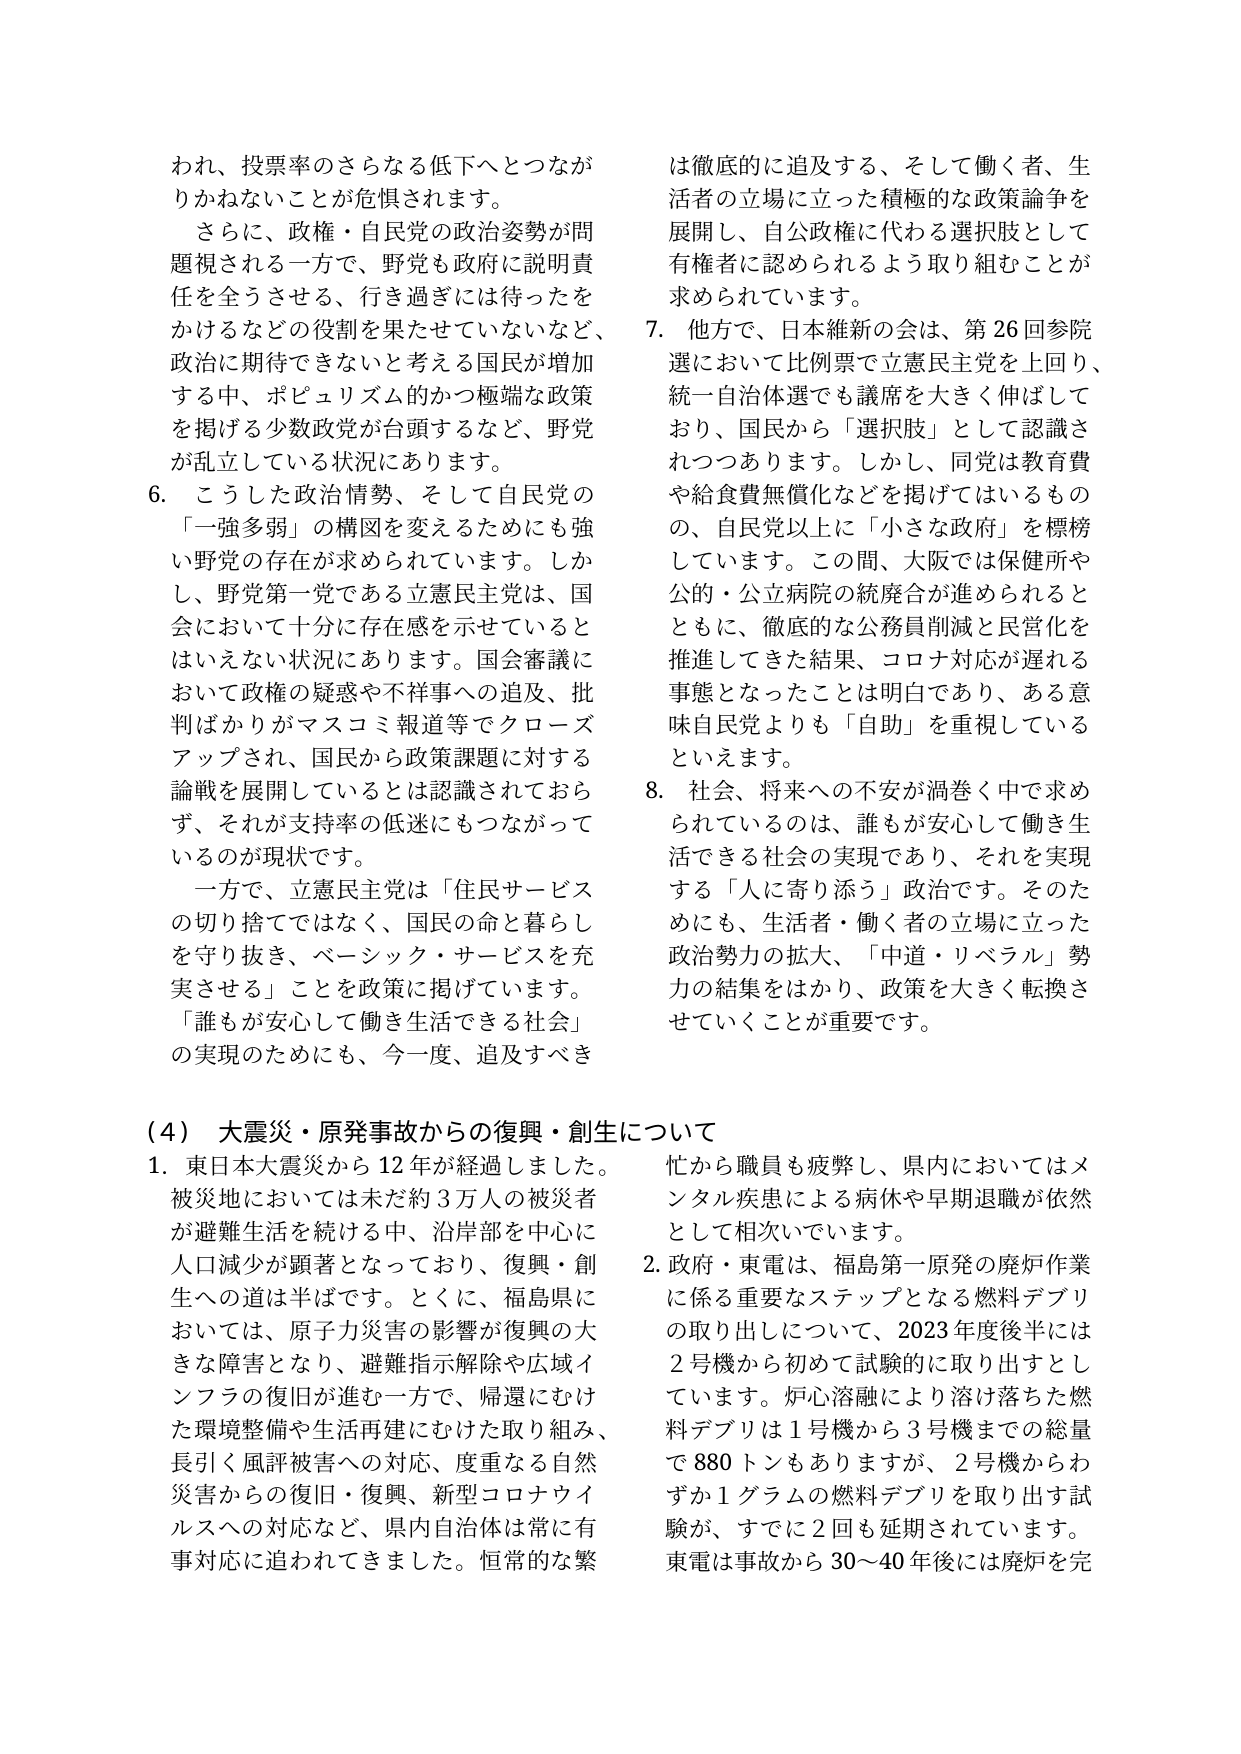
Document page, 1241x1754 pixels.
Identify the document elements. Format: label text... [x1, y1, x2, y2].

text 一方で、立憲民主党は「住民サービスの切り捨てではなく、国民の命と暮らしを守り抜き、ベーシック・サービスを充実させる」ことを政策に掲げています。「誰もが安心して働き生活できる社会」の実現のためにも、今一度、追及すべきは徹底的に追及する、そして働く者、生活者の立場に立った積極的な政策論争を展開し、自公政権に代わる選択肢として有権者に認められるよう取り組むことが求められています。 [148, 872, 595, 1069]
text 1．東日本大震災から12年が経過しました。被災地においては未だ約３万人の被災者が避難生活を続ける中、沿岸部を中心に人口減少が顕著となっており、復興・創生への道は半ばです。とくに、福島県においては、原子力災害の影響が復興の大きな障害となり、避難指示解除や広域インフラの復旧が進む一方で、帰還にむけた環境整備や生活再建にむけた取り組み、長引く風評被害への対応、度重なる自然災害からの復旧・復興、新型コロナウイルスへの対応など、県内自治体は常に有事対応に追われてきました。恒常的な繁忙から職員も疲弊し、県内においてはメンタル疾患による病休や早期退職が依然として相次いでいます。 [642, 1148, 1092, 1247]
text さらに、政権・自民党の政治姿勢が問題視される一方で、野党も政府に説明責任を全うさせる、行き過ぎには待ったをかけるなどの役割を果たせていないなど、政治に期待できないと考える国民が増加する中、ポピュリズム的かつ極端な政策を掲げる少数政党が台頭するなど、野党が乱立している状況にあります。 [148, 213, 595, 477]
text 一方で、立憲民主党は「住民サービスの切り捨てではなく、国民の命と暮らしを守り抜き、ベーシック・サービスを充実させる」ことを政策に掲げています。「誰もが安心して働き生活できる社会」の実現のためにも、今一度、追及すべきは徹底的に追及する、そして働く者、生活者の立場に立った積極的な政策論争を展開し、自公政権に代わる選択肢として有権者に認められるよう取り組むことが求められています。 [645, 148, 1092, 312]
text 8. 社会、将来への不安が渦巻く中で求められているのは、誰もが安心して働き生活できる社会の実現であり、それを実現する「人に寄り添う」政治です。そのためにも、生活者・働く者の立場に立った政治勢力の拡大、「中道・リベラル」勢力の結集をはかり、政策を大きく転換させていくことが重要です。 [645, 773, 1092, 1037]
text また、選挙の度に「バラマキ」を繰り返す、耳触りの良い言葉を並べ、重要施策の中身を明らかにせず選挙の争点としない姿勢も問題です。こうしたことを続けていれば、政治への期待や信頼が損なわれ、投票率のさらなる低下へとつながりかねないことが危惧されます。 [148, 148, 595, 213]
text 7. 他方で、日本維新の会は、第26回参院選において比例票で立憲民主党を上回り、統一自治体選でも議席を大きく伸ばしており、国民から「選択肢」として認識されつつあります。しかし、同党は教育費や給食費無償化などを掲げてはいるものの、自民党以上に「小さな政府」を標榜しています。この間、大阪では保健所や公的・公立病院の統廃合が進められるとともに、徹底的な公務員削減と民営化を推進してきた結果、コロナ対応が遅れる事態となったことは明白であり、ある意味自民党よりも「自助」を重視しているといえます。 [645, 312, 1092, 773]
text (４) 大震災・原発事故からの復興・創生について [148, 1112, 1092, 1148]
text 1．東日本大震災から12年が経過しました。被災地においては未だ約３万人の被災者が避難生活を続ける中、沿岸部を中心に人口減少が顕著となっており、復興・創生への道は半ばです。とくに、福島県においては、原子力災害の影響が復興の大きな障害となり、避難指示解除や広域インフラの復旧が進む一方で、帰還にむけた環境整備や生活再建にむけた取り組み、長引く風評被害への対応、度重なる自然災害からの復旧・復興、新型コロナウイルスへの対応など、県内自治体は常に有事対応に追われてきました。恒常的な繁忙から職員も疲弊し、県内においてはメンタル疾患による病休や早期退職が依然として相次いでいます。 [148, 1148, 598, 1576]
text 6. こうした政治情勢、そして自民党の「一強多弱」の構図を変えるためにも強い野党の存在が求められています。しかし、野党第一党である立憲民主党は、国会において十分に存在感を示せているとはいえない状況にあります。国会審議において政権の疑惑や不祥事への追及、批判ばかりがマスコミ報道等でクローズアップされ、国民から政策課題に対する論戦を展開しているとは認識されておらず、それが支持率の低迷にもつながっているのが現状です。 [148, 477, 595, 872]
